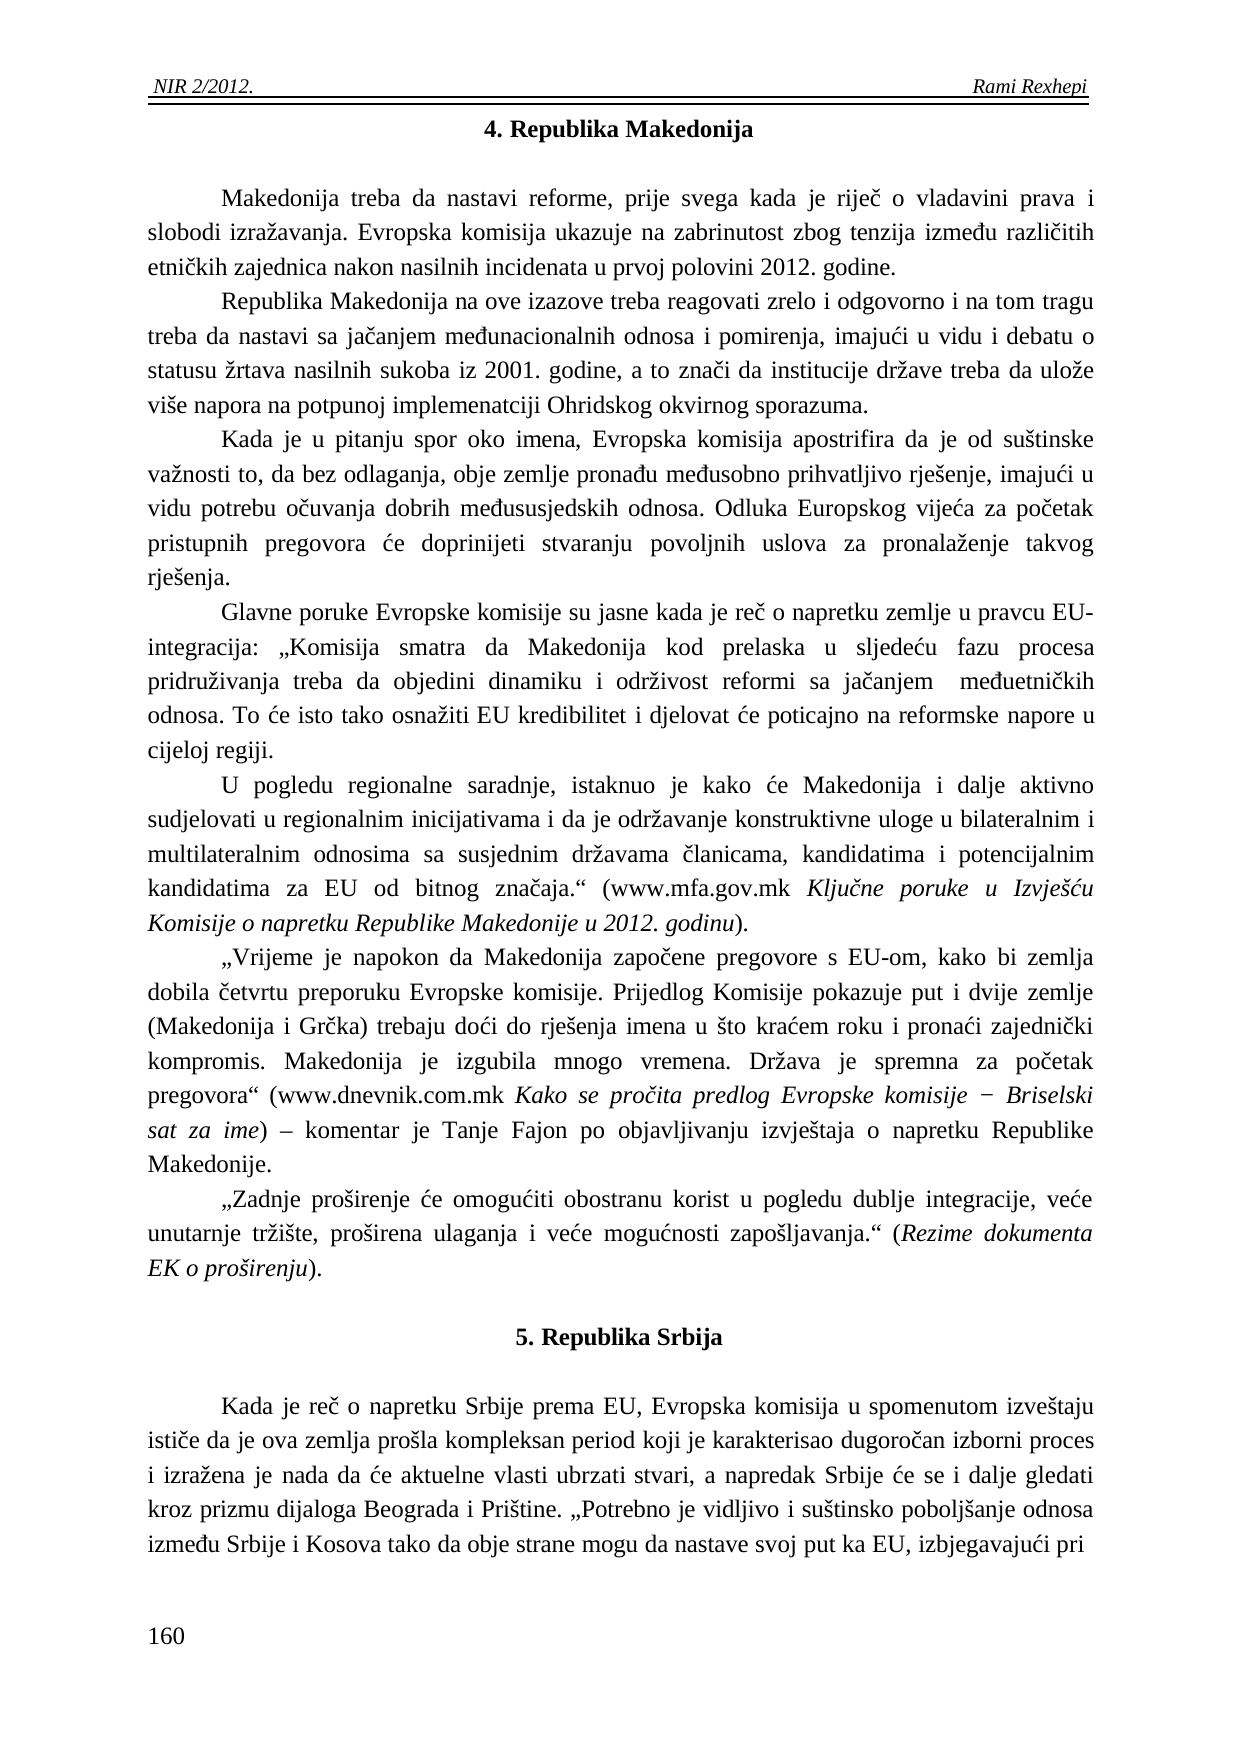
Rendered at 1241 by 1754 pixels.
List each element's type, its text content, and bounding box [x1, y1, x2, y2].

text U pogledu regionalne saradnje, istaknuo je kako će Makedonija i dalje aktivno sudjelovati u regionalnim inicijativama i da je održavanje konstruktivne uloge u bilateralnim i multilateralnim odnosima sa susjednim državama članicama, kandidatima i potencijalnim kandidatima za EU od bitnog značaja.“ (www.mfa.gov.mk Ključne poruke u Izvješću Komisije o napretku Republike Makedonije u 2012. godinu). [147, 770, 1094, 936]
text „Zadnje proširenje će omogućiti obostranu korist u pogledu dublje integracije, veće unutarnje tržište, proširena ulaganja i veće mogućnosti zapošljavanja.“ (Rezime dokumenta EK o proširenju). [147, 1184, 1093, 1282]
subtitle Republika Srbija [515, 1322, 1107, 1351]
text Glavne poruke Evropske komisije su jasne kada je reč o napretku zemlje u pravcu EU- integracija: „Komisija smatra da Makedonija kod prelaska u sljedeću fazu procesa pridruživanja treba da objedini dinamiku i održivost reformi sa jačanjem međuetničkih odnosa. To će isto tako osnažiti EU kredibilitet i djelovat će poticajno na reformske napore u cijeloj regiji. [147, 597, 1095, 764]
text „Vrijeme je napokon da Makedonija započene pregovore s EU-om, kako bi zemlja dobila četvrtu preporuku Evropske komisije. Prijedlog Komisije pokazuje put i dvije zemlje (Makedonija i Grčka) trebaju doći do rješenja imena u što kraćem roku i pronaći zajednički kompromis. Makedonija je izgubila mnogo vremena. Država je spremna za početak pregovora“ (www.dnevnik.com.mk Kako se pročita predlog Evropske komisije − Briselski sat za ime) – komentar je Tanje Fajon po objavljivanju izvještaja o napretku Republike Makedonije. [147, 942, 1094, 1178]
text Kada je u pitanju spor oko imena, Evropska komisija apostrifira da je od suštinske važnosti to, da bez odlaganja, obje zemlje pronađu međusobno prihvatljivo rješenje, imajući u vidu potrebu očuvanja dobrih međususjedskih odnosa. Odluka Europskog vijeća za početak pristupnih pregovora će doprinijeti stvaranju povoljnih uslova za pronalaženje takvog rješenja. [147, 424, 1094, 591]
text Makedonija treba da nastavi reforme, prije svega kada je riječ o vladavini prava i slobodi izražavanja. Evropska komisija ukazuje na zabrinutost zbog tenzija između različitih etničkih zajednica nakon nasilnih incidenata u prvoj polovini 2012. godine. [147, 183, 1094, 280]
text Kada je reč o napretku Srbije prema EU, Evropska komisija u spomenutom izveštaju ističe da je ova zemlja prošla kompleksan period koji je karakterisao dugoročan izborni proces i izražena je nada da će aktuelne vlasti ubrzati stvari, a napredak Srbije će se i dalje gledati kroz prizmu dijaloga Beograda i Prištine. „Potrebno je vidljivo i suštinsko poboljšanje odnosa između Srbije i Kosova tako da obje strane mogu da nastave svoj put ka EU, izbjegavajući pri [147, 1391, 1094, 1558]
text Republika Makedonija na ove izazove treba reagovati zrelo i odgovorno i na tom tragu treba da nastavi sa jačanjem međunacionalnih odnosa i pomirenja, imajući u vidu i debatu o statusu žrtava nasilnih sukoba iz 2001. godine, a to znači da institucije države treba da ulože više napora na potpunoj implemenatciji Ohridskog okvirnog sporazuma. [147, 286, 1094, 418]
subtitle Republika Makedonija [484, 114, 1107, 143]
